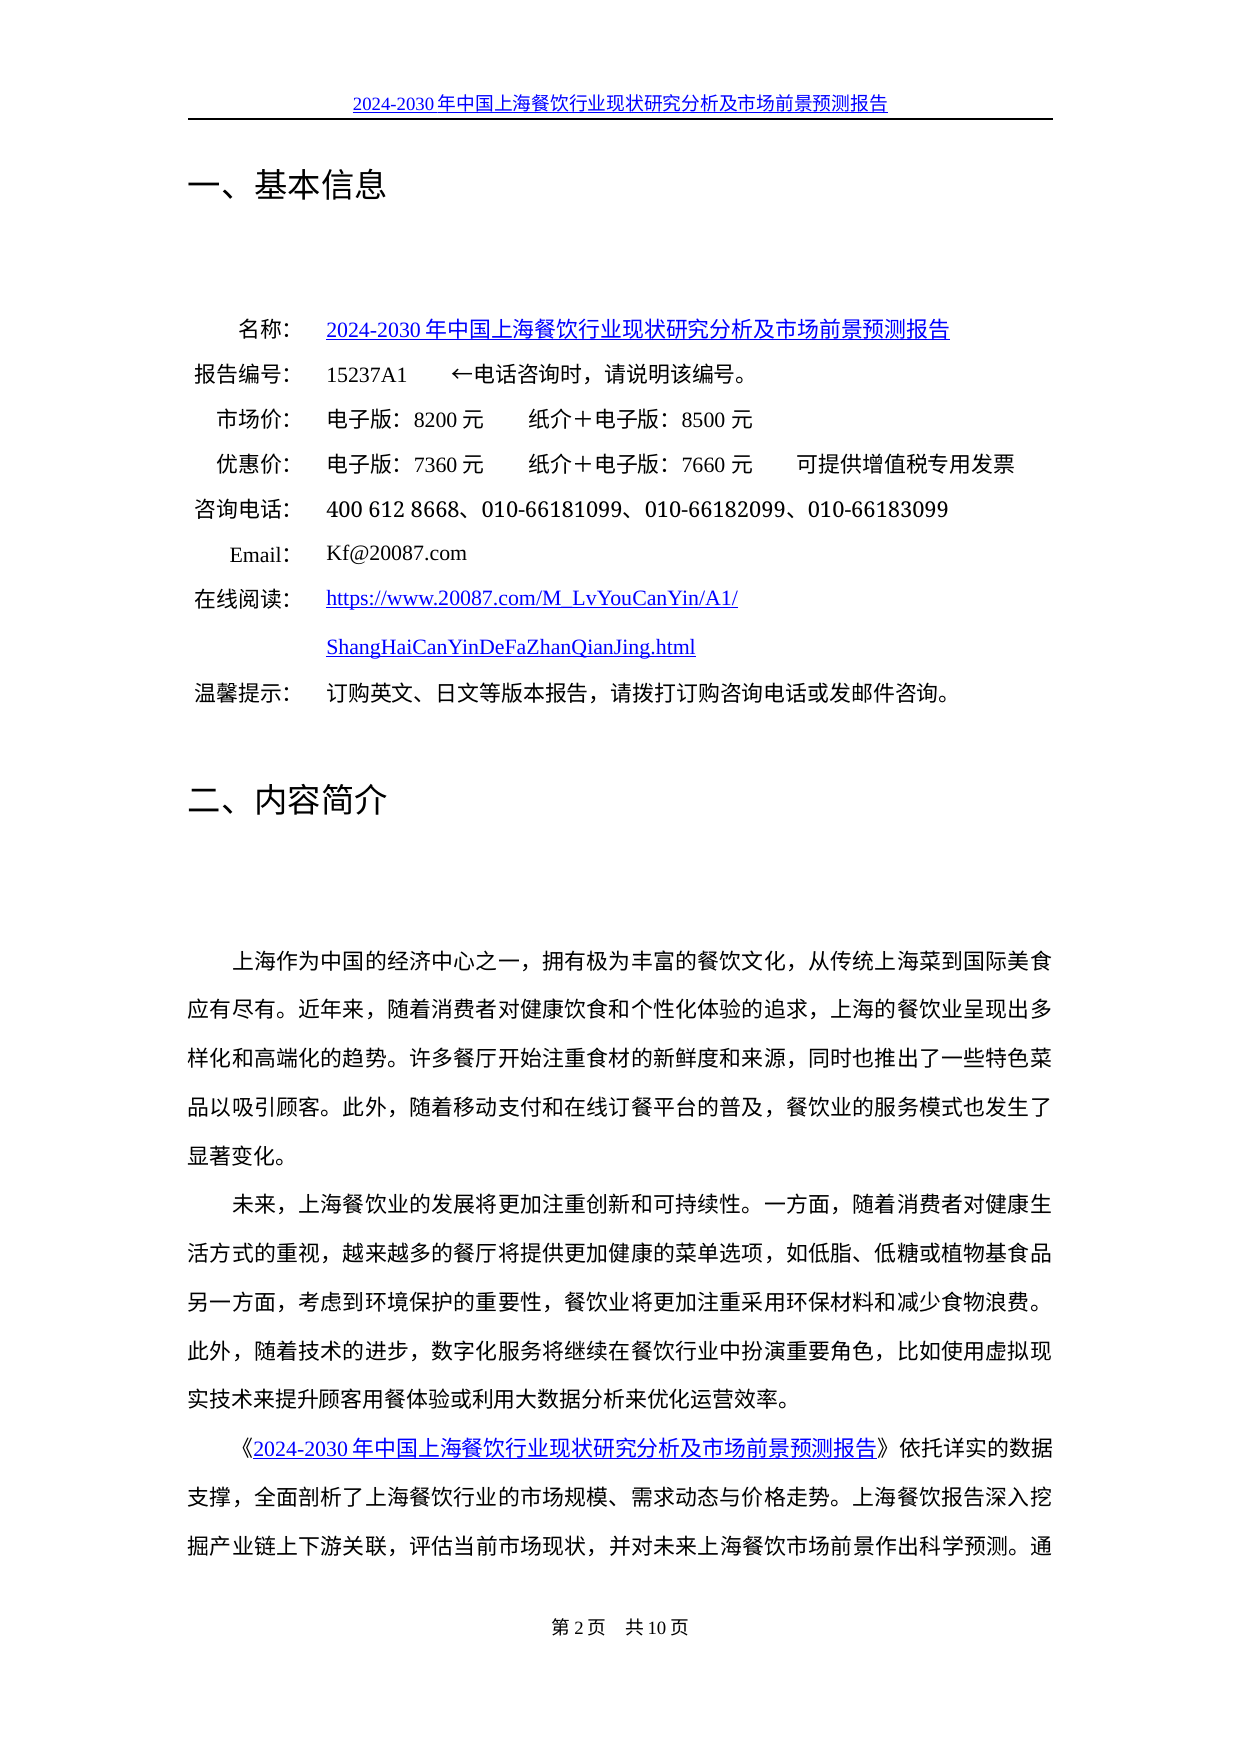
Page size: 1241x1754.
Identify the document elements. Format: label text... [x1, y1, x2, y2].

table_header 名称： [167, 312, 315, 357]
table_cell [315, 582, 1073, 675]
table_cell 报告编号： [167, 357, 315, 402]
table_cell 在线阅读： [167, 582, 315, 675]
table_cell 400 612 8668、010-66181099、010-66182099、010-66183099 [315, 492, 1073, 537]
table_cell 电子版：7360 元 纸介＋电子版：7660 元 可提供增值税专用发票 [315, 447, 1073, 492]
table_cell 咨询电话： [167, 492, 315, 537]
table_header 2024-2030年中国上海餐饮行业现状研究分析及市场前景预测报告 [315, 312, 1073, 357]
table_cell Kf@20087.com [315, 537, 1073, 582]
title 二、内容简介 [187, 766, 1053, 831]
title 一、基本信息 [187, 150, 1053, 215]
table_cell 温馨提示： [167, 675, 315, 720]
table_cell Email： [167, 537, 315, 582]
table_cell 订购英文、日文等版本报告，请拨打订购咨询电话或发邮件咨询。 [315, 675, 1073, 720]
table_cell 电子版：8200 元 纸介＋电子版：8500 元 [315, 402, 1073, 447]
table_cell 优惠价： [167, 447, 315, 492]
table_cell 15237A1 ←电话咨询时，请说明该编号。 [315, 357, 1073, 402]
table_cell 市场价： [167, 402, 315, 447]
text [187, 943, 1053, 1561]
